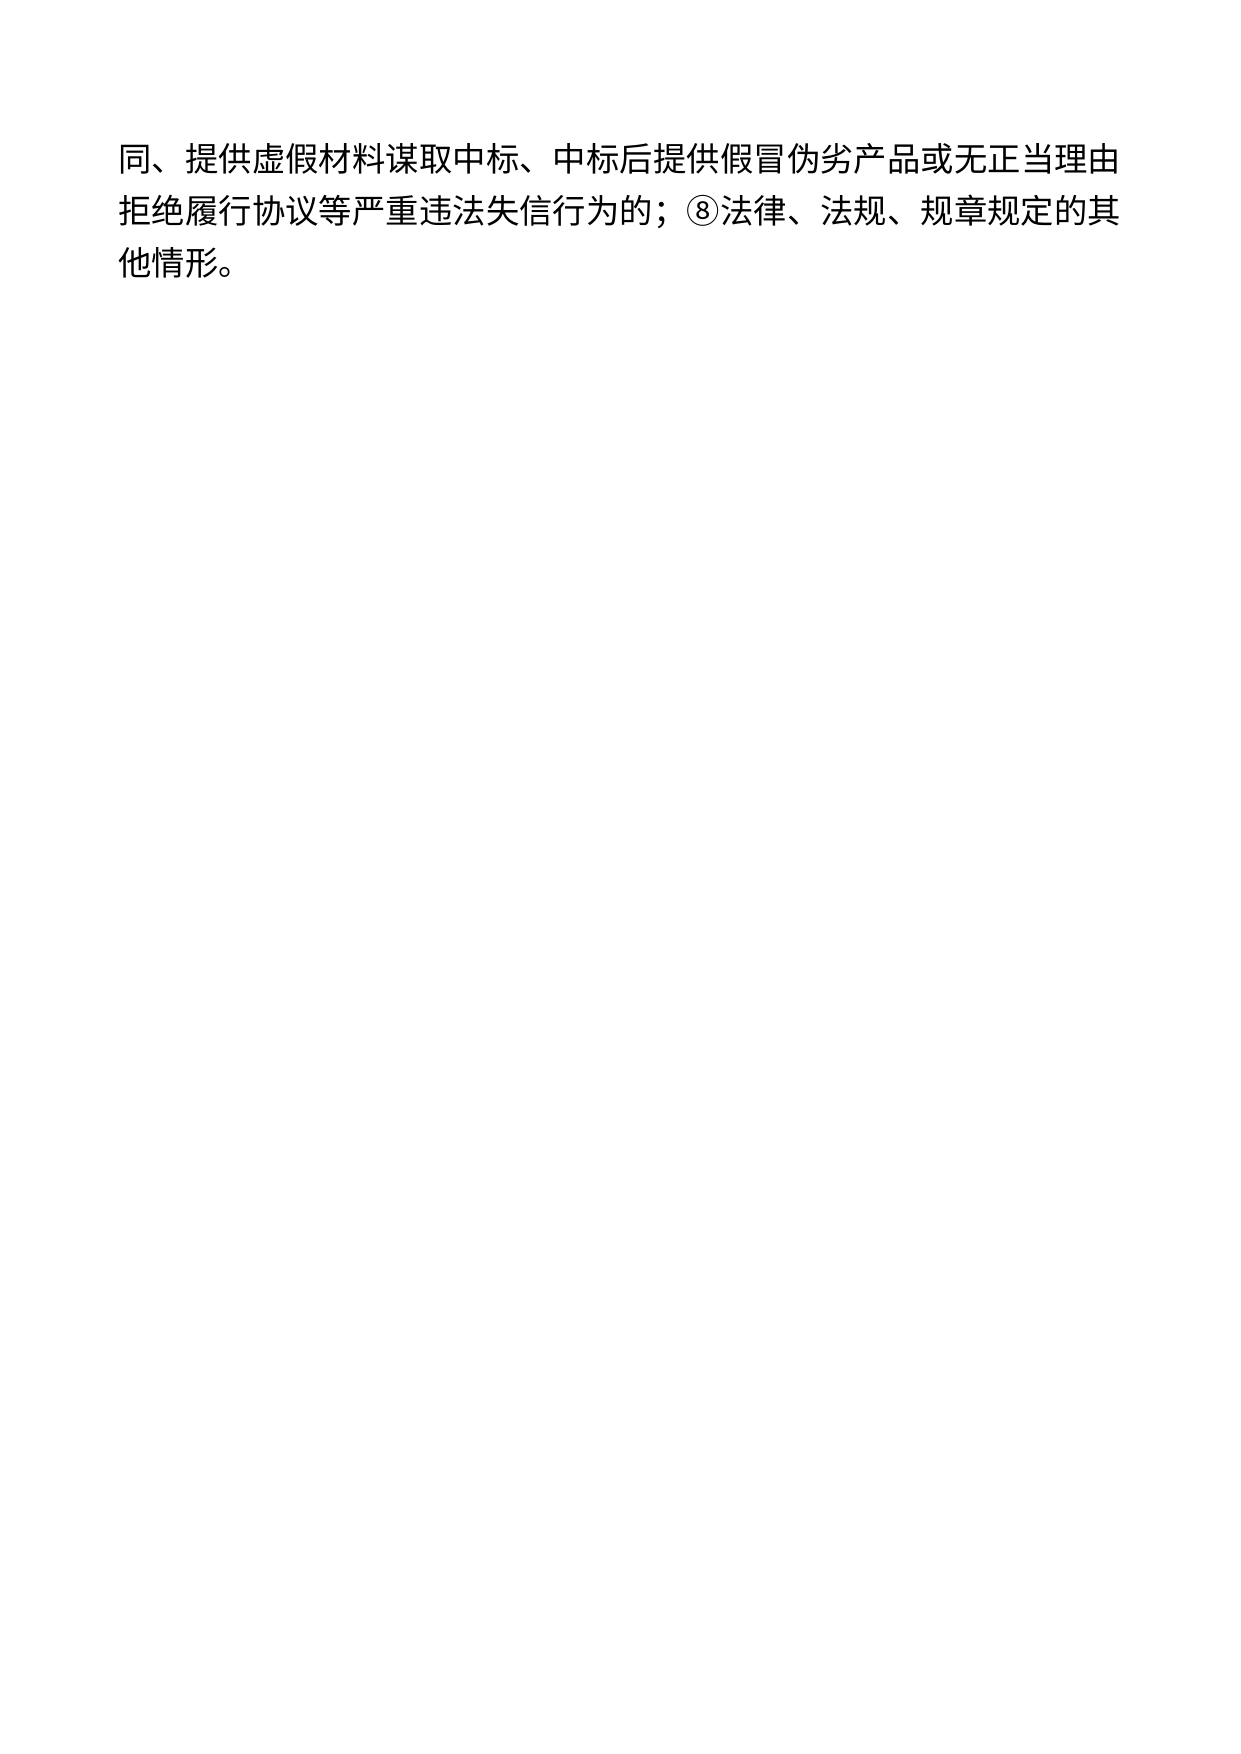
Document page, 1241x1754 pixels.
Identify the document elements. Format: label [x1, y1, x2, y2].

text [118, 129, 1122, 286]
